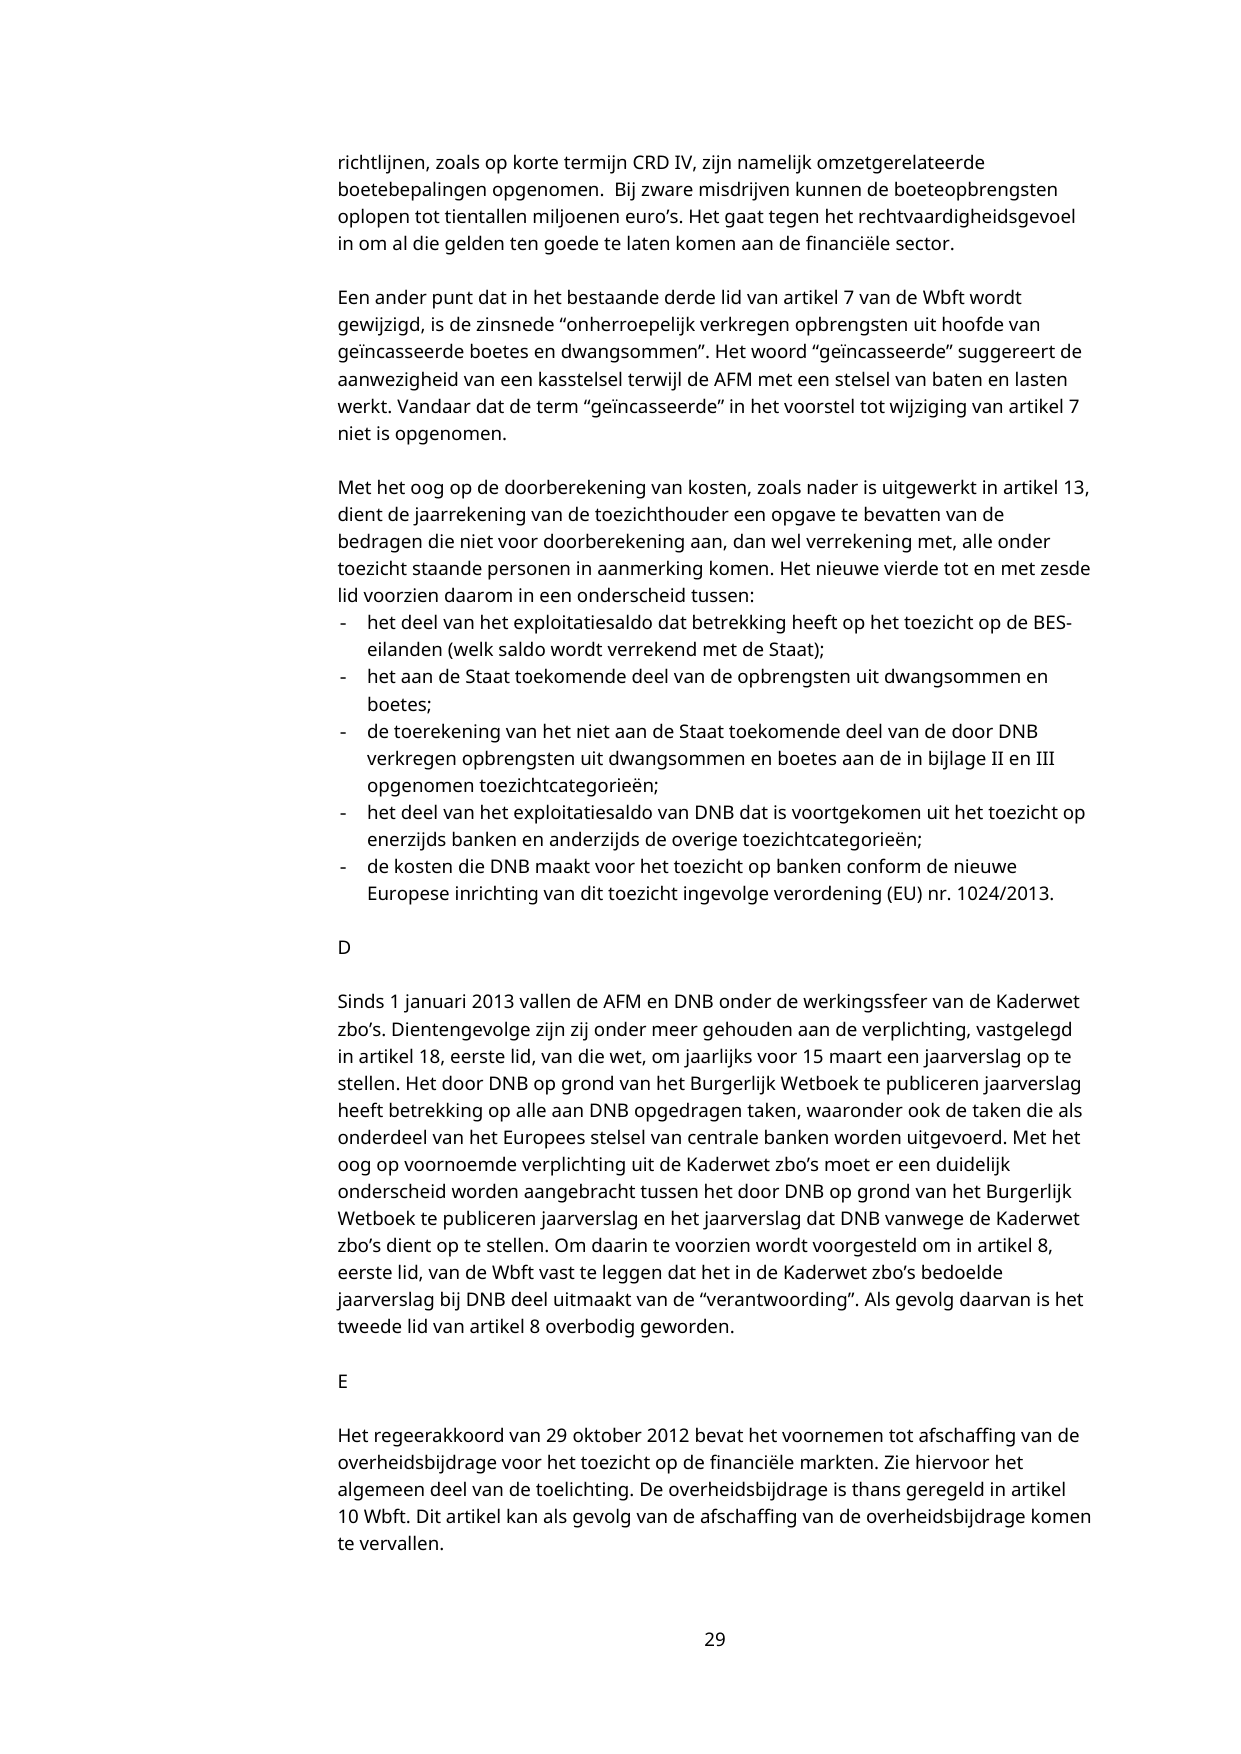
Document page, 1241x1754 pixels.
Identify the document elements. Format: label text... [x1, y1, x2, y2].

text Met het oog op de doorberekening van kosten, zoals nader is uitgewerkt in artikel 13, dient de jaarrekening van de toezichthouder een opgave te bevatten van de bedragen die niet voor doorberekening aan, dan wel verrekening met, alle onder toezicht staande personen in aanmerking komen. Het nieuwe vierde tot en met zesde lid voorzien daarom in een onderscheid tussen: [337, 473, 1092, 608]
text Sinds 1 januari 2013 vallen de AFM en DNB onder de werkingssfeer van de Kaderwet zbo’s. Dientengevolge zijn zij onder meer gehouden aan de verplichting, vastgelegd in artikel 18, eerste lid, van die wet, om jaarlijks voor 15 maart een jaarverslag op te stellen. Het door DNB op grond van het Burgerlijk Wetboek te publiceren jaarverslag heeft betrekking op alle aan DNB opgedragen taken, waaronder ook de taken die als onderdeel van het Europees stelsel van centrale banken worden uitgevoerd. Met het oog op voornoemde verplichting uit de Kaderwet zbo’s moet er een duidelijk onderscheid worden aangebracht tussen het door DNB op grond van het Burgerlijk Wetboek te publiceren jaarverslag en het jaarverslag dat DNB vanwege de Kaderwet zbo’s dient op te stellen. Om daarin te voorzien wordt voorgesteld om in artikel 8, eerste lid, van de Wbft vast te leggen dat het in de Kaderwet zbo’s bedoelde jaarverslag bij DNB deel uitmaakt van de “verantwoording”. Als gevolg daarvan is het tweede lid van artikel 8 overbodig geworden. [337, 987, 1092, 1339]
list het deel van het exploitatiesaldo van DNB dat is voortgekomen uit het toezicht op enerzijds banken en anderzijds de overige toezichtcategorieën; [337, 798, 1092, 852]
text E [337, 1366, 1092, 1393]
list het aan de Staat toekomende deel van de opbrengsten uit dwangsommen en boetes; [337, 662, 1092, 716]
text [337, 148, 1092, 256]
list de kosten die DNB maakt voor het toezicht op banken conform de nieuwe Europese inrichting van dit toezicht ingevolge verordening (EU) nr. 1024/2013. [337, 852, 1092, 906]
text Het regeerakkoord van 29 oktober 2012 bevat het voornemen tot afschaffing van de overheidsbijdrage voor het toezicht op de financiële markten. Zie hiervoor het algemeen deel van de toelichting. De overheidsbijdrage is thans geregeld in artikel 10 Wbft. Dit artikel kan als gevolg van de afschaffing van de overheidsbijdrage komen te vervallen. [337, 1421, 1092, 1556]
list het deel van het exploitatiesaldo dat betrekking heeft op het toezicht op de BES-eilanden (welk saldo wordt verrekend met de Staat); [337, 608, 1092, 662]
text D [337, 933, 1092, 960]
list de toerekening van het niet aan de Staat toekomende deel van de door DNB verkregen opbrengsten uit dwangsommen en boetes aan de in bijlage II en III opgenomen toezichtcategorieën; [337, 716, 1092, 798]
text Een ander punt dat in het bestaande derde lid van artikel 7 van de Wbft wordt gewijzigd, is de zinsnede “onherroepelijk verkregen opbrengsten uit hoofde van geïncasseerde boetes en dwangsommen”. Het woord “geïncasseerde” suggereert de aanwezigheid van een kasstelsel terwijl de AFM met een stelsel van baten en lasten werkt. Vandaar dat de term “geïncasseerde” in het voorstel tot wijziging van artikel 7 niet is opgenomen. [337, 283, 1092, 446]
